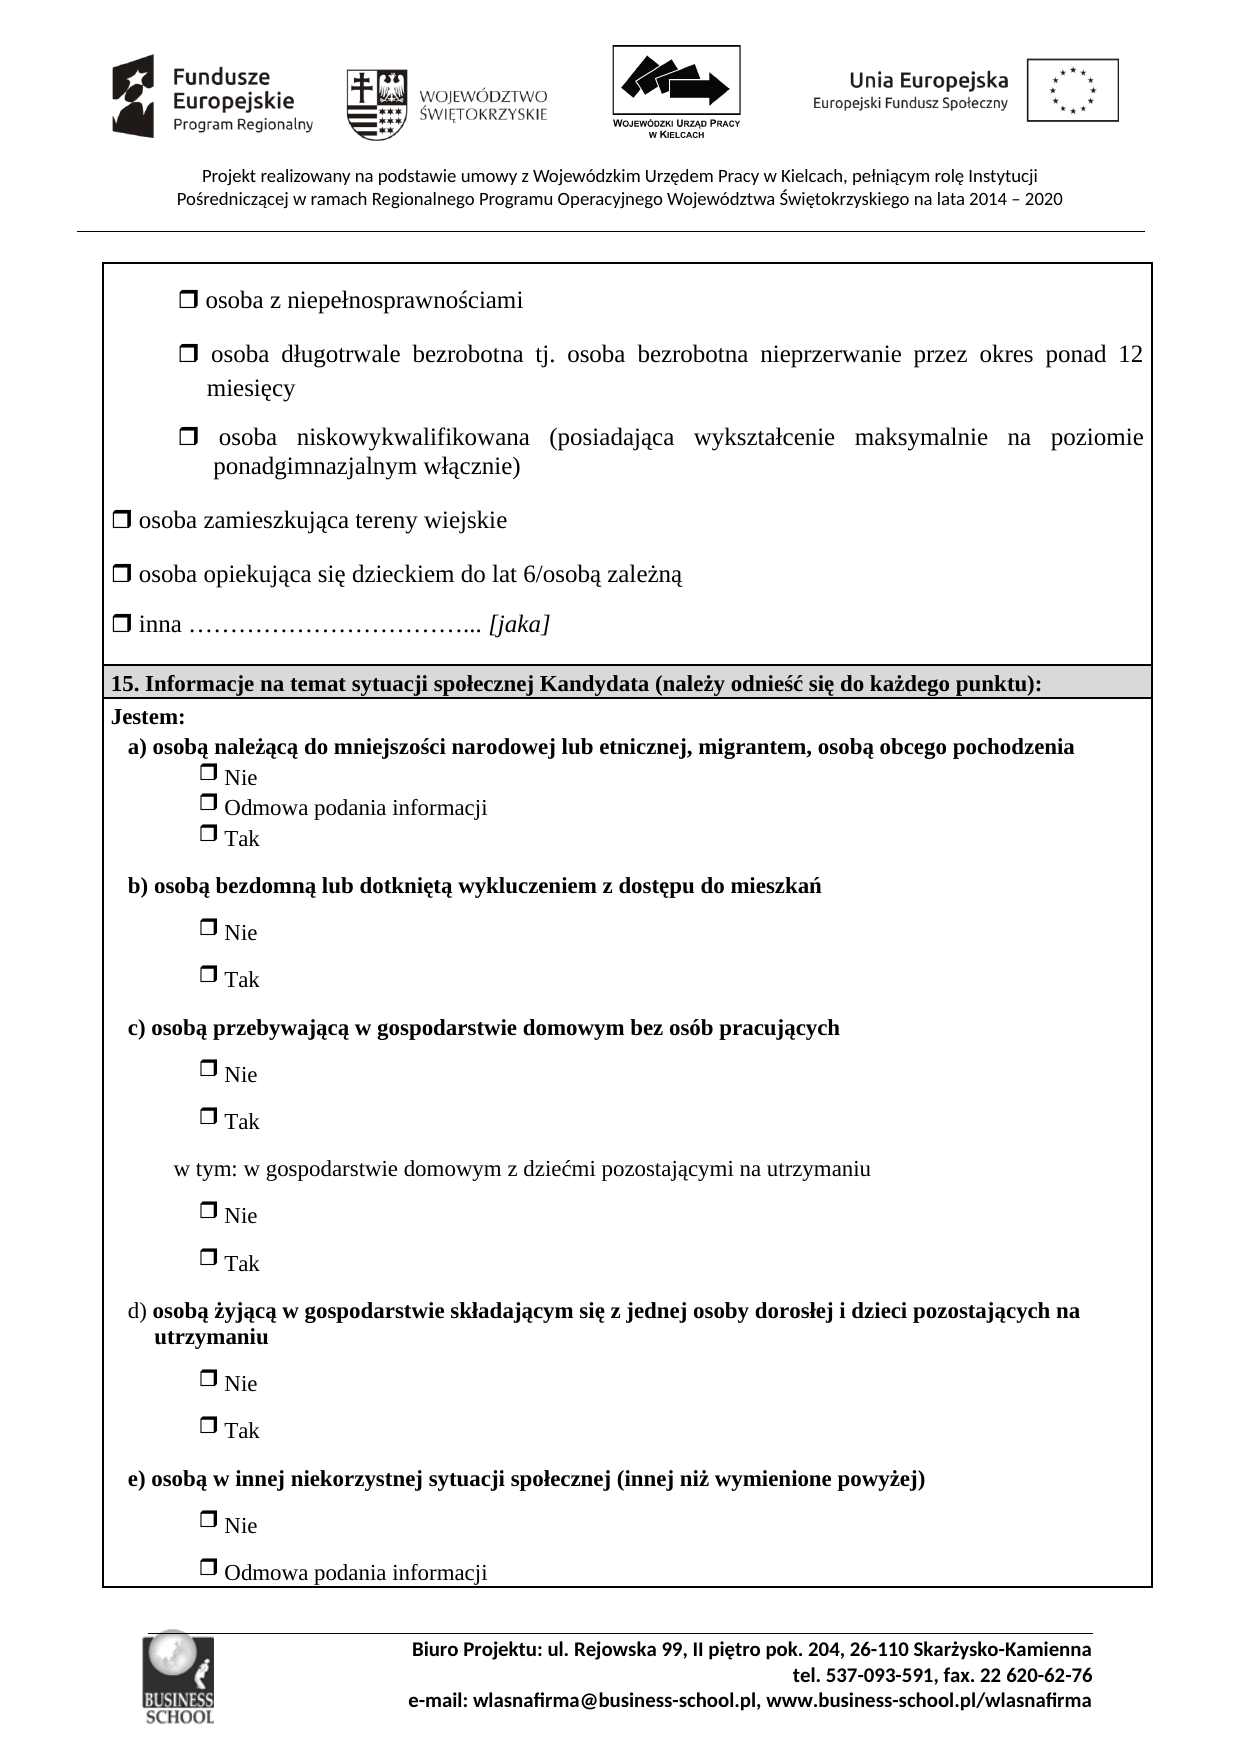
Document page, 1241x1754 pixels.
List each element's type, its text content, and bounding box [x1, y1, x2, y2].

picture [612, 45, 741, 138]
picture [112, 54, 313, 138]
picture [346, 54, 547, 149]
table_cell 15. Informacje na temat sytuacji społecznej Kandydata (należy odnieść się do każdego punktu): [104, 666, 1151, 697]
picture [811, 45, 1119, 129]
